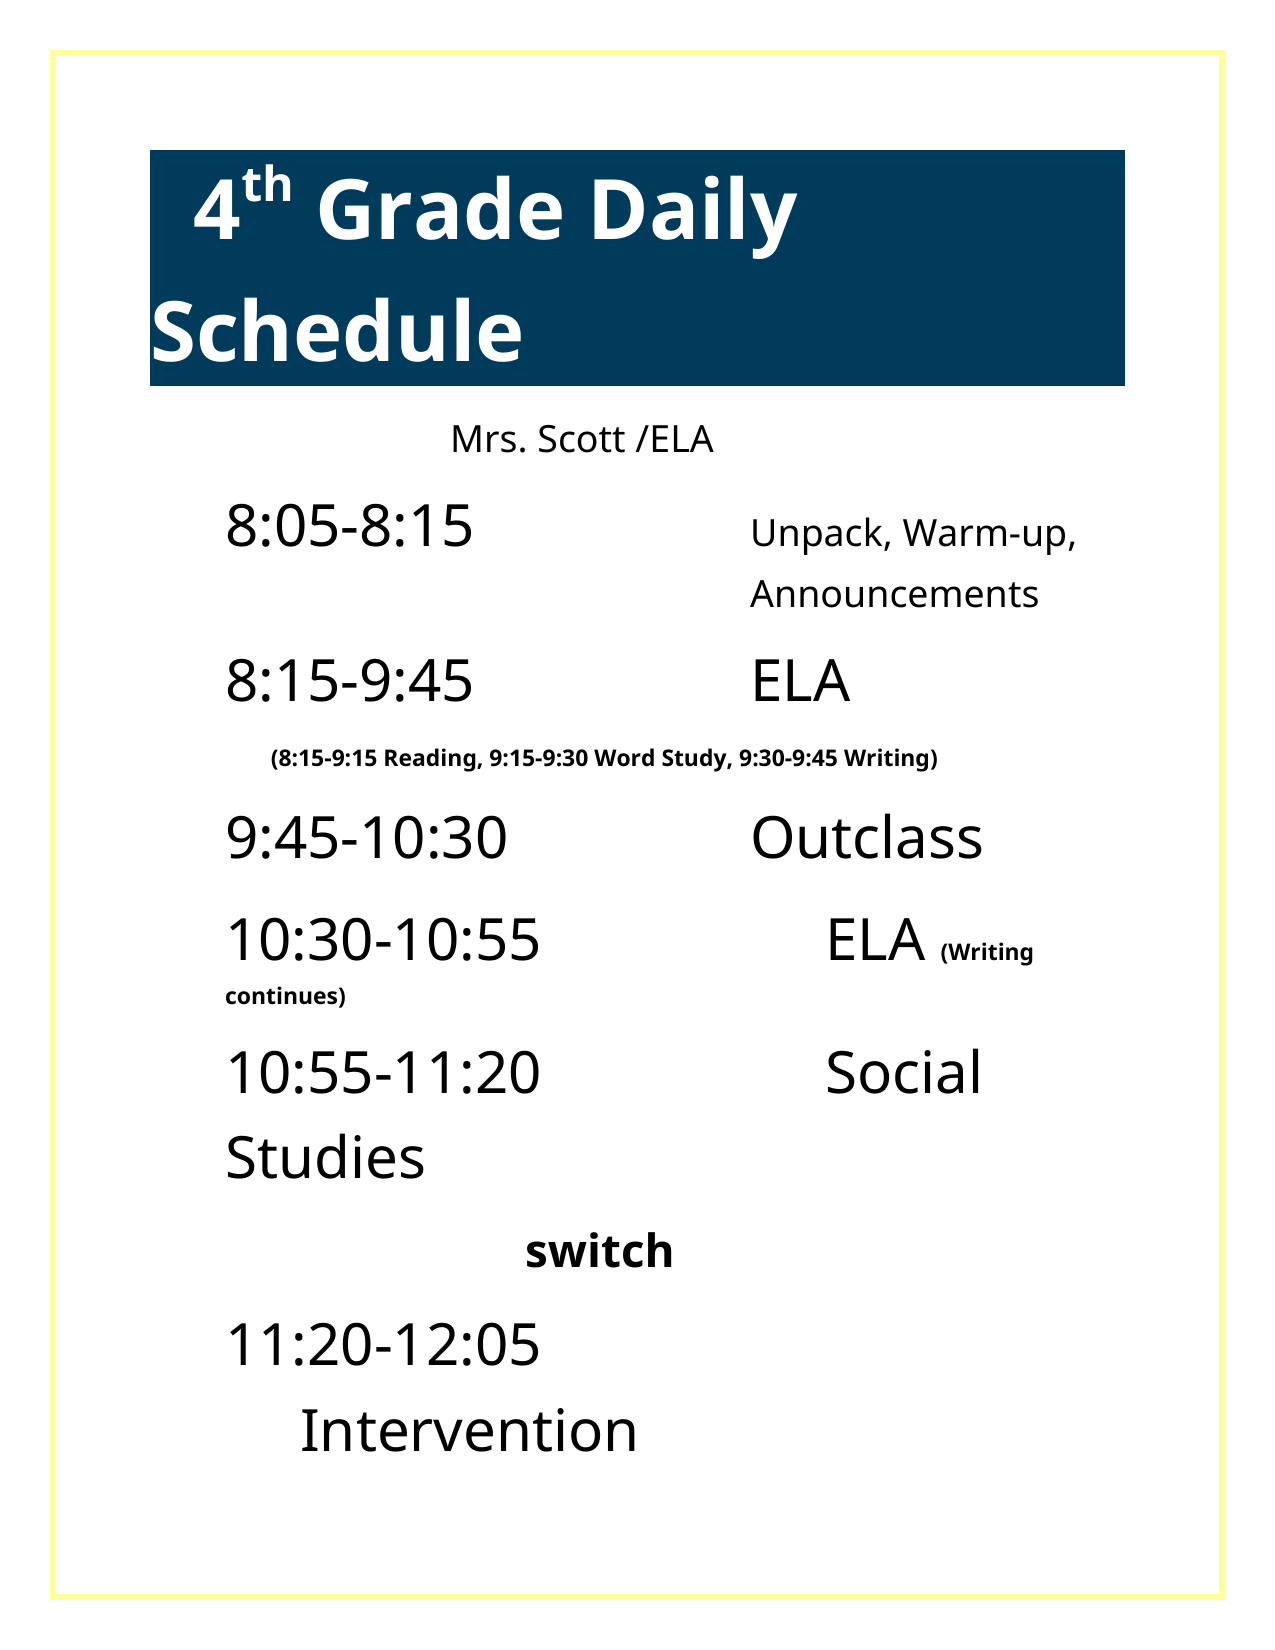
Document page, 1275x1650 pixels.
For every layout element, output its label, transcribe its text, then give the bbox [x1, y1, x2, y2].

text 9:45-10:30 Outclass [225, 796, 1125, 875]
text 11:20-12:05 Intervention [225, 1303, 1125, 1468]
text (8:15-9:15 Reading, 9:15-9:30 Word Study, 9:30-9:45 Writing) [225, 741, 1125, 773]
text 4th Grade Daily Schedule [150, 150, 1125, 386]
text 8:05-8:15 Unpack, Warm-up, Announcements [225, 484, 1125, 618]
text Mrs. Scott /ELA [375, 412, 1125, 463]
text 8:15-9:45 ELA [225, 639, 1125, 718]
text switch [450, 1219, 1125, 1281]
text 10:55-11:20 Social Studies [225, 1031, 1125, 1196]
text 10:30-10:55 ELA (Writing continues) [225, 898, 1125, 1011]
